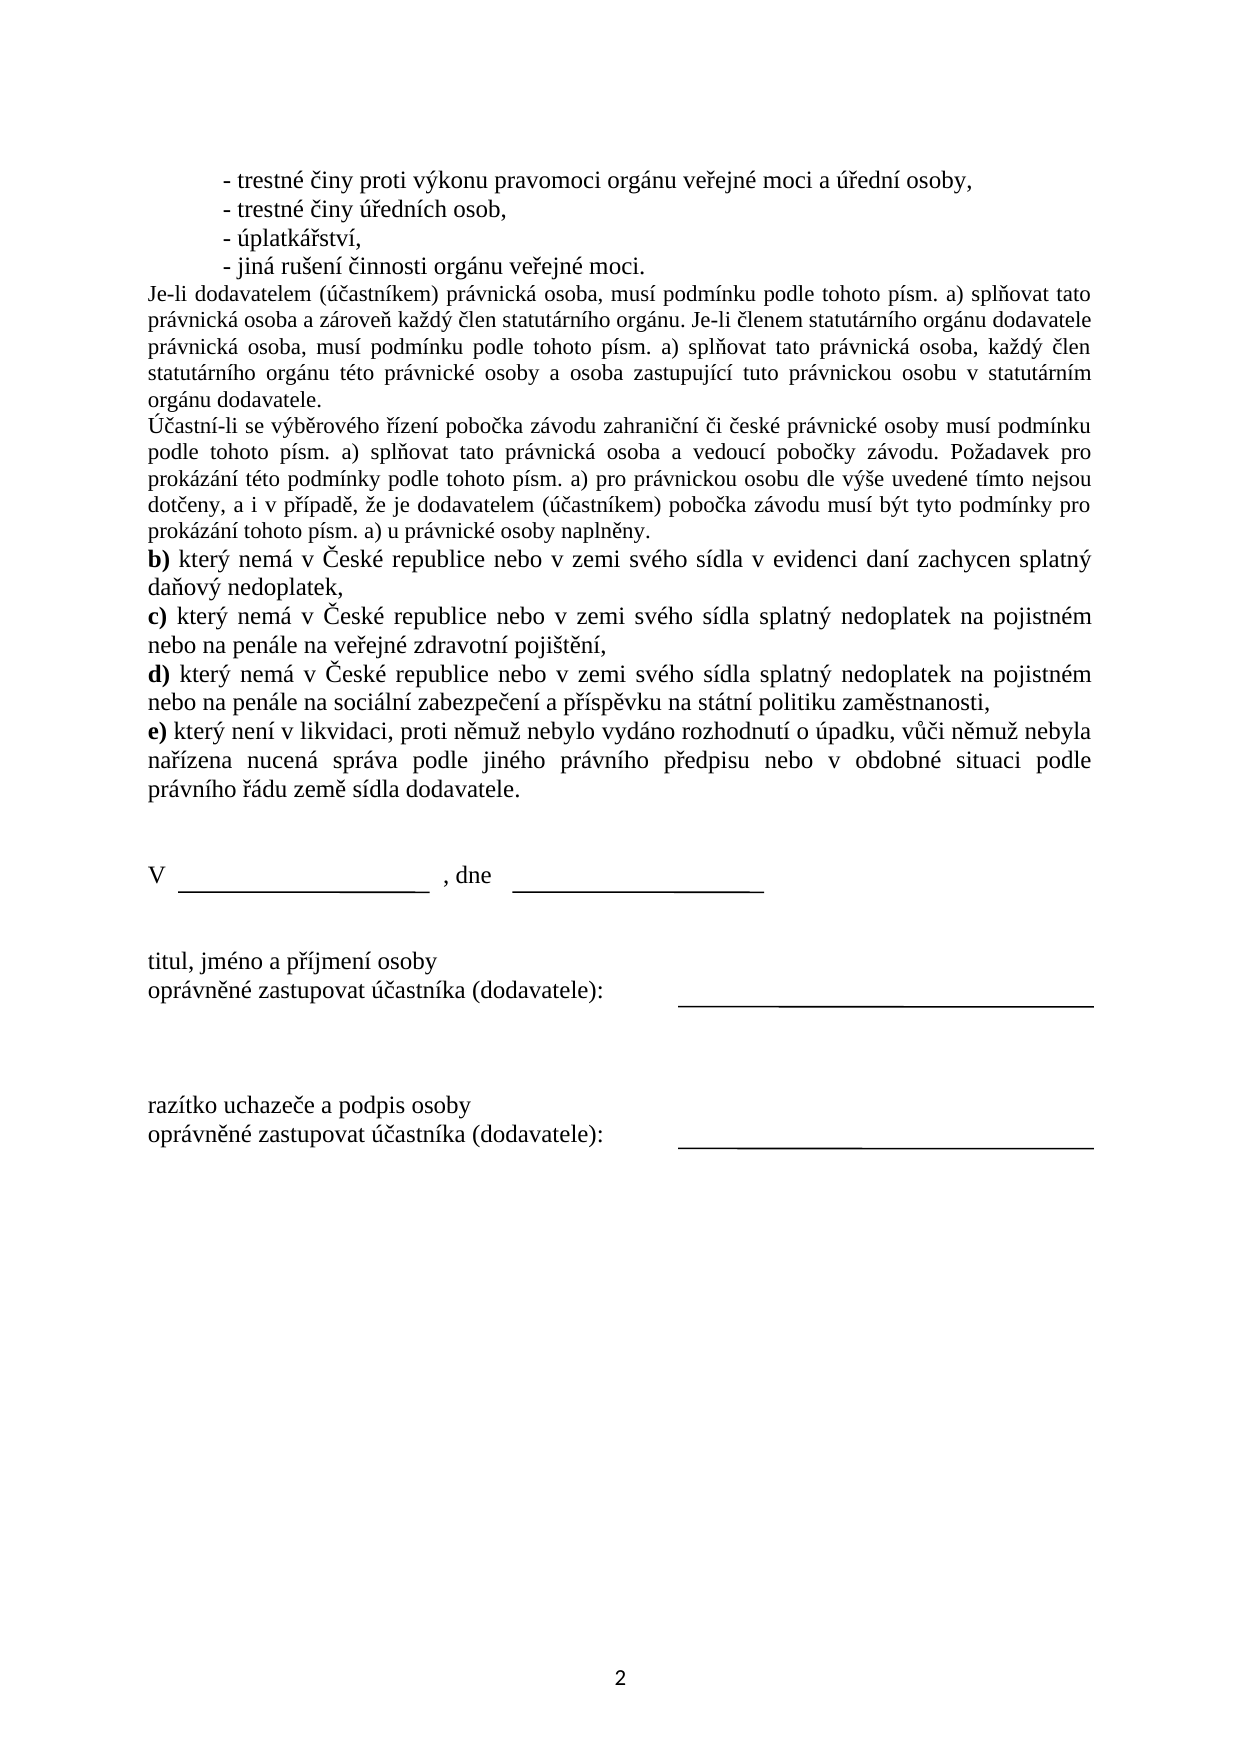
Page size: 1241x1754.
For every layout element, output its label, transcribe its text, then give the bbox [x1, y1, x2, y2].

text Účastní-li se výběrového řízení pobočka závodu zahraniční či české právnické osoby musí podmínku podle tohoto písm. a) splňovat tato právnická osoba a vedoucí pobočky závodu. Požadavek pro prokázání této podmínky podle tohoto písm. a) pro právnickou osobu dle výše uvedené tímto nejsou dotčeny, a i v případě, že je dodavatelem (účastníkem) pobočka závodu musí být tyto podmínky pro prokázání tohoto písm. a) u právnické osoby naplněny. [148, 412, 1093, 544]
text Je-li dodavatelem (účastníkem) právnická osoba, musí podmínku podle tohoto písm. a) splňovat tato právnická osoba a zároveň každý člen statutárního orgánu. Je-li členem statutárního orgánu dodavatele právnická osoba, musí podmínku podle tohoto písm. a) splňovat tato právnická osoba, každý člen statutárního orgánu této právnické osoby a osoba zastupující tuto právnickou osobu v statutárním orgánu dodavatele. [148, 280, 1093, 412]
text c) který nemá v České republice nebo v zemi svého sídla splatný nedoplatek na pojistném nebo na penále na veřejné zdravotní pojištění, [148, 601, 1093, 659]
list - úplatkářství, [223, 223, 1093, 251]
list - jiná rušení činnosti orgánu veřejné moci. [223, 251, 1093, 280]
list - trestné činy úředních osob, [223, 194, 1093, 223]
text e) který není v likvidaci, proti němuž nebylo vydáno rozhodnutí o úpadku, vůči němuž nebyla nařízena nucená správa podle jiného právního předpisu nebo v obdobné situaci podle právního řádu země sídla dodavatele. [148, 716, 1093, 802]
text oprávněné zastupovat účastníka (dodavatele): [148, 1119, 1093, 1147]
text V , dne [148, 860, 1093, 889]
text b) který nemá v České republice nebo v zemi svého sídla v evidenci daní zachycen splatný daňový nedoplatek, [148, 544, 1093, 601]
text d) který nemá v České republice nebo v zemi svého sídla splatný nedoplatek na pojistném nebo na penále na sociální zabezpečení a příspěvku na státní politiku zaměstnanosti, [148, 659, 1093, 716]
text oprávněné zastupovat účastníka (dodavatele): [148, 975, 1093, 1004]
text titul, jméno a příjmení osoby [148, 946, 1093, 975]
text razítko uchazeče a podpis osoby [148, 1090, 1093, 1119]
list - trestné činy proti výkonu pravomoci orgánu veřejné moci a úřední osoby, [223, 165, 1093, 194]
